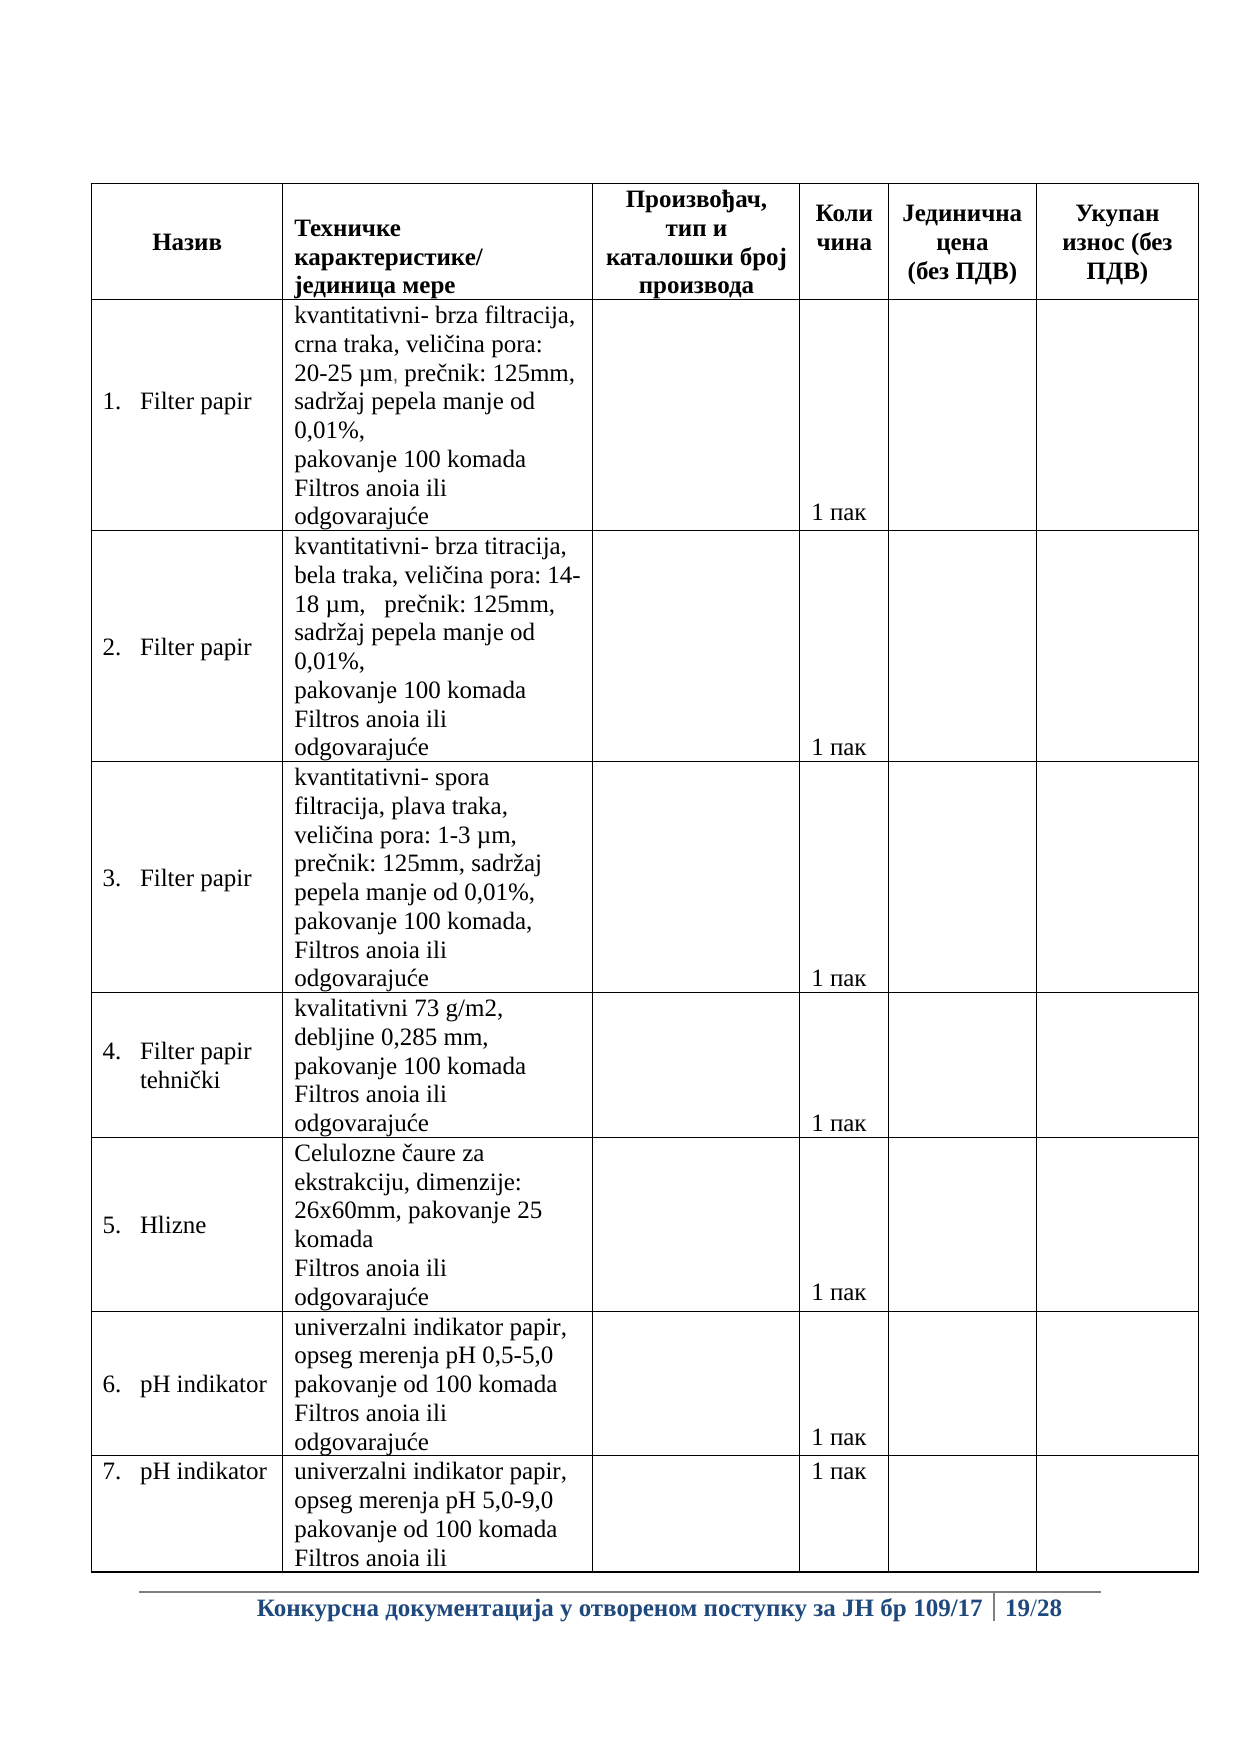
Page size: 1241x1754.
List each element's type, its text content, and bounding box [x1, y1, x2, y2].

table_cell pH indikator [92, 1456, 282, 1571]
table_cell [593, 300, 799, 530]
table_cell [593, 993, 799, 1137]
table_cell [593, 531, 799, 761]
table_cell kvantitativni- brza titracija, bela traka, veličina pora: 14-18 µm, prečnik: 125mm, sadržaj pepela manje od 0,01%, pakovanje 100 komada Filtros anoia ili odgovarajuće [283, 531, 592, 761]
table_cell [1037, 762, 1198, 992]
table_cell kvantitativni- brza filtracija, crna traka, veličina pora: 20-25 µm, prečnik: 125mm, sadržaj pepela manje od 0,01%, pakovanje 100 komada Filtros anoia ili odgovarajuće [283, 300, 592, 530]
table_cell Filter papir tehnički [92, 993, 282, 1137]
table_cell 1 пак [800, 1138, 888, 1311]
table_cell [283, 1456, 592, 1571]
table_cell [889, 531, 1036, 761]
table_cell 1 пак [800, 1456, 888, 1571]
table_cell [889, 300, 1036, 530]
table_cell [1037, 300, 1198, 530]
table_cell [1037, 531, 1198, 761]
table_cell [889, 1456, 1036, 1571]
table_cell Hlizne [92, 1138, 282, 1311]
table_cell [1037, 1138, 1198, 1311]
table_cell Celulozne čaure za ekstrakciju, dimenzije: 26x60mm, pakovanje 25 komada Filtros anoia ili odgovarajuće [283, 1138, 592, 1311]
table_cell kvantitativni- spora filtracija, plava traka, veličina pora: 1-3 µm, prečnik: 125mm, sadržaj pepela manje od 0,01%, pakovanje 100 komada, Filtros anoia ili odgovarajuće [283, 762, 592, 992]
table_cell 1 пак [800, 1312, 888, 1455]
table_header Јединична цена (без ПДВ) [889, 184, 1036, 299]
table_cell [1037, 993, 1198, 1137]
table_cell [593, 762, 799, 992]
table_header Количина [800, 184, 888, 299]
table_cell 1 пак [800, 531, 888, 761]
table_cell [889, 1312, 1036, 1455]
table_header Укупан износ (без ПДВ) [1037, 184, 1198, 299]
table_header Назив [92, 184, 282, 299]
table_cell 1 пак [800, 762, 888, 992]
table_cell [593, 1138, 799, 1311]
table_cell [593, 1312, 799, 1455]
table_cell [889, 762, 1036, 992]
table_cell Filter papir [92, 531, 282, 761]
table_cell 1 пак [800, 300, 888, 530]
table_cell [1037, 1456, 1198, 1571]
table_header Произвођач, тип и каталошки број производа [593, 184, 799, 299]
table_cell Filter papir [92, 300, 282, 530]
table_cell kvalitativni 73 g/m2, debljine 0,285 mm, pakovanje 100 komada Filtros anoia ili odgovarajuće [283, 993, 592, 1137]
table_header Техничке карактеристике/ јединица мере [283, 184, 592, 299]
table_cell [889, 993, 1036, 1137]
table_cell [593, 1456, 799, 1571]
table_cell pH indikator [92, 1312, 282, 1455]
table_cell Filter papir [92, 762, 282, 992]
table_cell [1037, 1312, 1198, 1455]
table_cell [889, 1138, 1036, 1311]
table_cell 1 пак [800, 993, 888, 1137]
table_cell univerzalni indikator papir, opseg merenja pH 0,5-5,0 pakovanje od 100 komada Filtros anoia ili odgovarajuće [283, 1312, 592, 1455]
